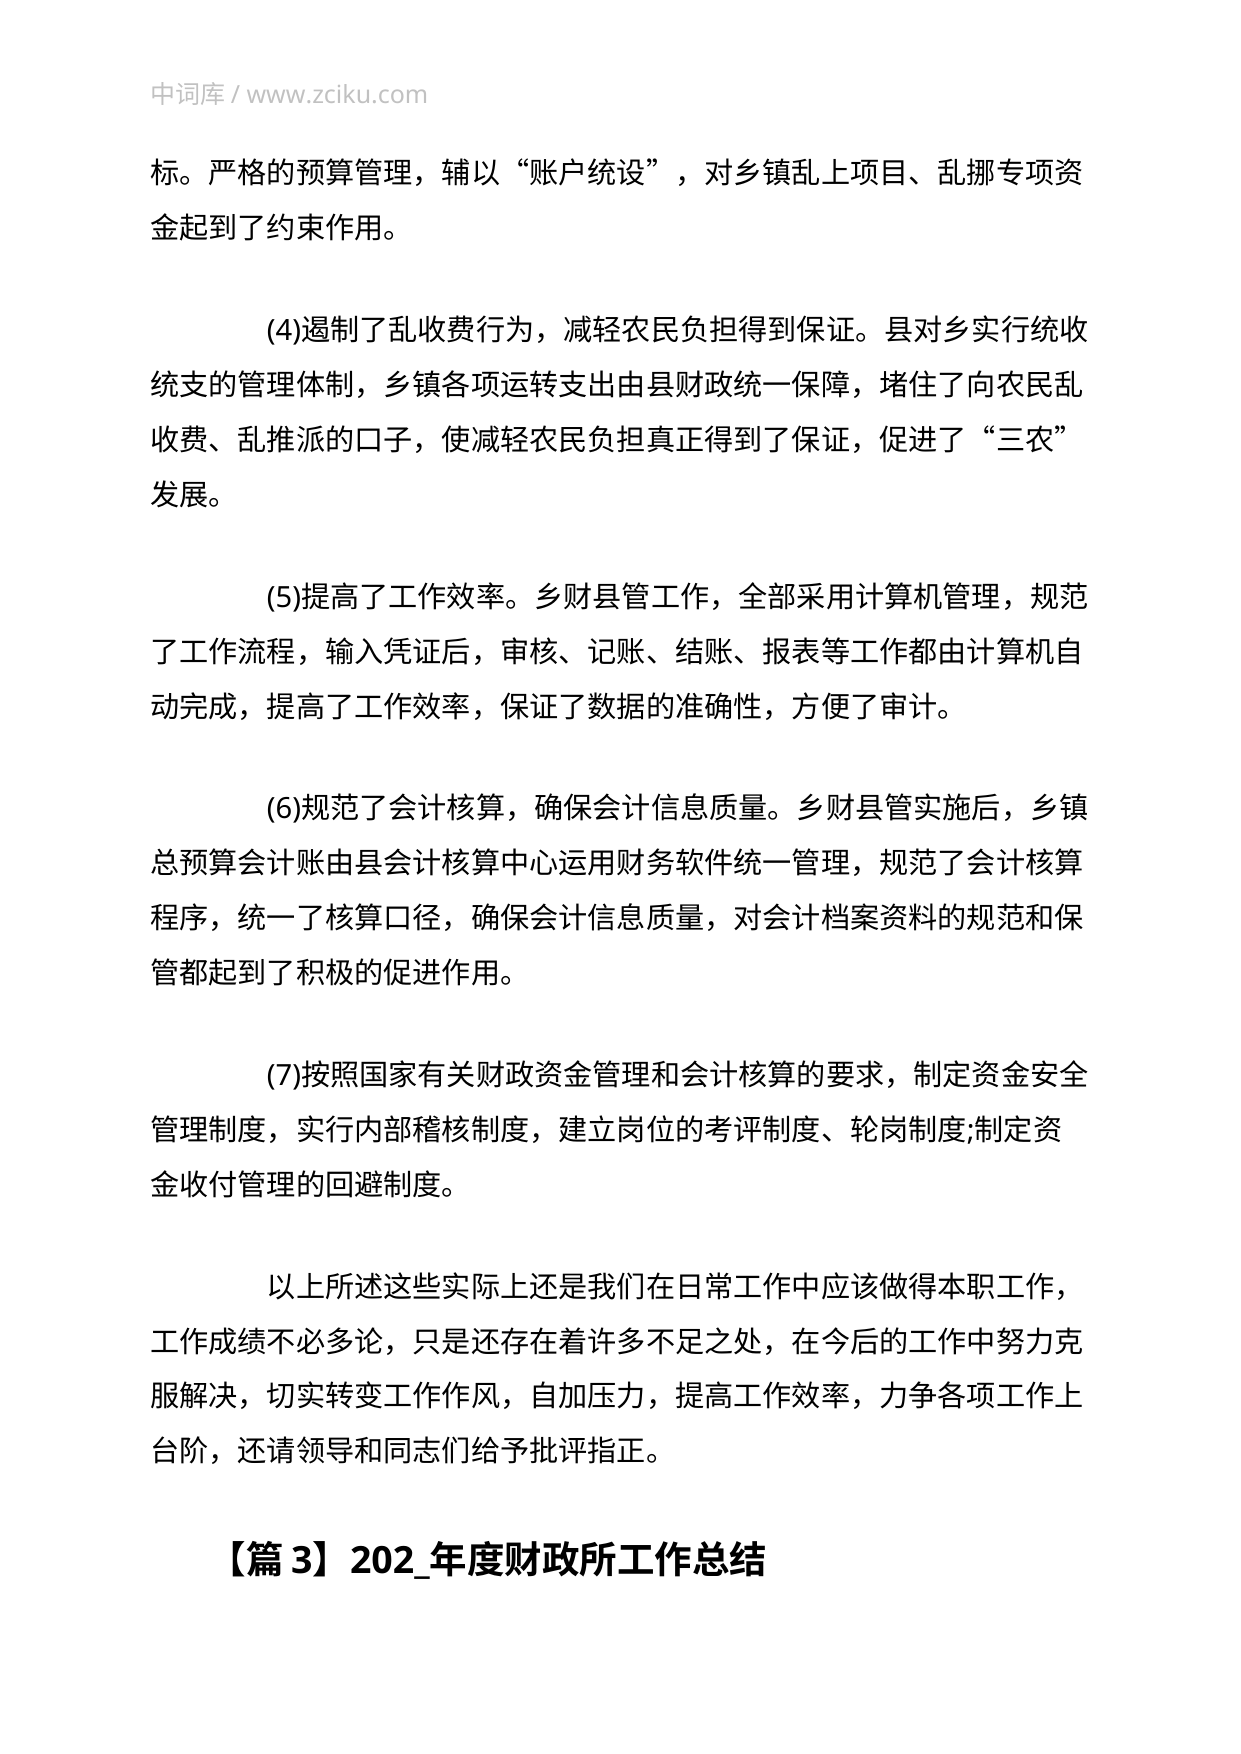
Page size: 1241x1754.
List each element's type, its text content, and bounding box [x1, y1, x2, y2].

text (4)遏制了乱收费行为，减轻农民负担得到保证。县对乡实行统收统支的管理体制，乡镇各项运转支出由县财政统一保障，堵住了向农民乱收费、乱推派的口子，使减轻农民负担真正得到了保证，促进了“三农”发展。 [150, 307, 1090, 514]
text (5)提高了工作效率。乡财县管工作，全部采用计算机管理，规范了工作流程，输入凭证后，审核、记账、结账、报表等工作都由计算机自动完成，提高了工作效率，保证了数据的准确性，方便了审计。 [150, 573, 1090, 725]
text (6)规范了会计核算，确保会计信息质量。乡财县管实施后，乡镇总预算会计账由县会计核算中心运用财务软件统一管理，规范了会计核算程序，统一了核算口径，确保会计信息质量，对会计档案资料的规范和保管都起到了积极的促进作用。 [150, 785, 1090, 992]
text (7)按照国家有关财政资金管理和会计核算的要求，制定资金安全管理制度，实行内部稽核制度，建立岗位的考评制度、轮岗制度;制定资金收付管理的回避制度。 [150, 1051, 1090, 1204]
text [150, 150, 1090, 247]
text 以上所述这些实际上还是我们在日常工作中应该做得本职工作，工作成绩不必多论，只是还存在着许多不足之处，在今后的工作中努力克服解决，切实转变工作作风，自加压力，提高工作效率，力争各项工作上台阶，还请领导和同志们给予批评指正。 [150, 1263, 1090, 1470]
text 【篇3】202_年度财政所工作总结 [150, 1530, 1090, 1584]
